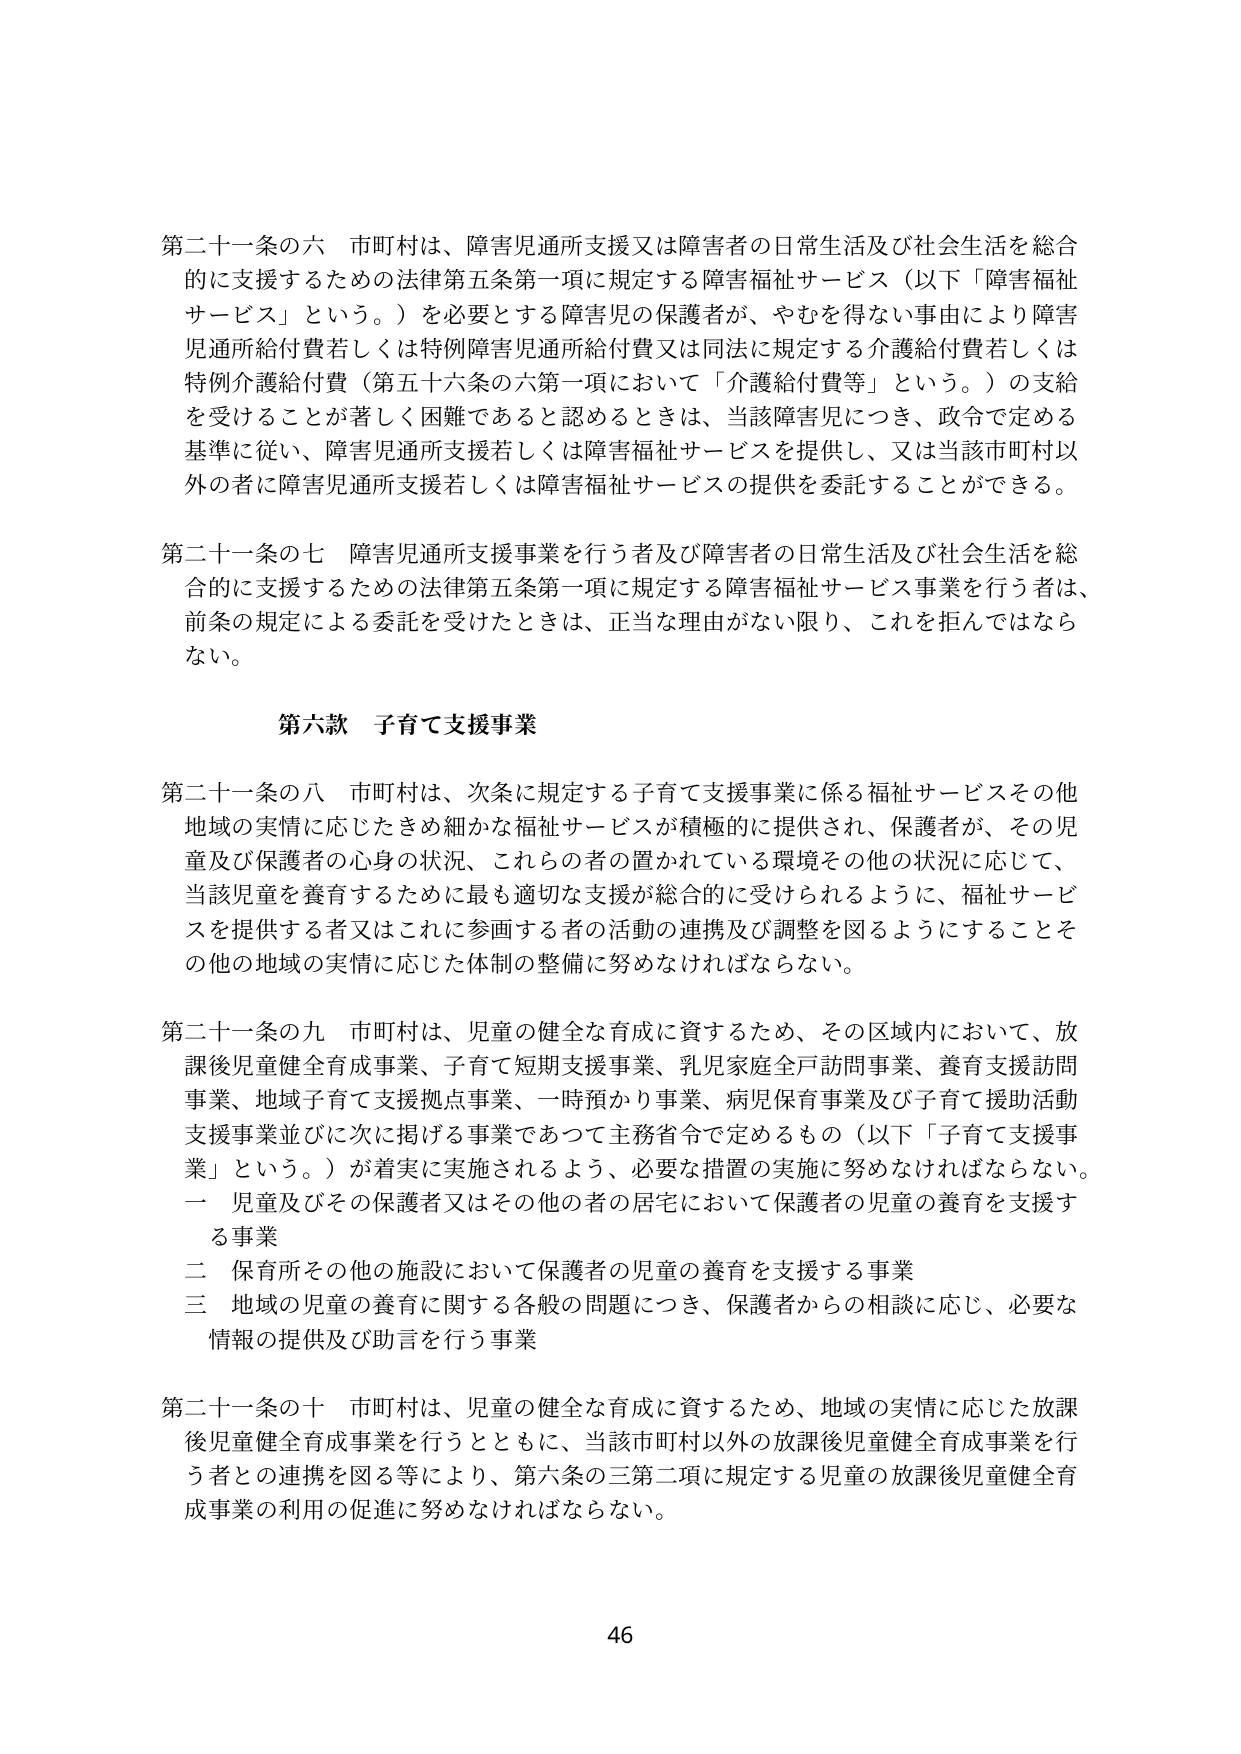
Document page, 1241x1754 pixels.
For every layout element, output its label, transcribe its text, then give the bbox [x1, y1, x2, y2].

text 第六款 子育て支援事業 [276, 706, 1079, 740]
text 一 児童及びその保護者又はその他の者の居宅において保護者の児童の養育を支援する事業 [184, 1184, 1079, 1253]
text 第二十一条の九 市町村は、児童の健全な育成に資するため、その区域内において、放課後児童健全育成事業、子育て短期支援事業、乳児家庭全戸訪問事業、養育支援訪問事業、地域子育て支援拠点事業、一時預かり事業、病児保育事業及び子育て援助活動支援事業並びに次に掲げる事業であつて主務省令で定めるもの（以下「子育て支援事業」という。）が着実に実施されるよう、必要な措置の実施に努めなければならない。 [161, 1014, 1079, 1184]
text 第二十一条の八 市町村は、次条に規定する子育て支援事業に係る福祉サービスその他地域の実情に応じたきめ細かな福祉サービスが積極的に提供され、保護者が、その児童及び保護者の心身の状況、これらの者の置かれている環境その他の状況に応じて、当該児童を養育するために最も適切な支援が総合的に受けられるように、福祉サービスを提供する者又はこれに参画する者の活動の連携及び調整を図るようにすることその他の地域の実情に応じた体制の整備に努めなければならない。 [161, 774, 1079, 979]
text 三 地域の児童の養育に関する各般の問題につき、保護者からの相談に応じ、必要な情報の提供及び助言を行う事業 [184, 1287, 1079, 1355]
text 二 保育所その他の施設において保護者の児童の養育を支援する事業 [184, 1253, 1079, 1287]
text 第二十一条の七 障害児通所支援事業を行う者及び障害者の日常生活及び社会生活を総合的に支援するための法律第五条第一項に規定する障害福祉サービス事業を行う者は、前条の規定による委託を受けたときは、正当な理由がない限り、これを拒んではならない。 [161, 535, 1079, 672]
text 第二十一条の十 市町村は、児童の健全な育成に資するため、地域の実情に応じた放課後児童健全育成事業を行うとともに、当該市町村以外の放課後児童健全育成事業を行う者との連携を図る等により、第六条の三第二項に規定する児童の放課後児童健全育成事業の利用の促進に努めなければならない。 [161, 1389, 1079, 1526]
text 第二十一条の六 市町村は、障害児通所支援又は障害者の日常生活及び社会生活を総合的に支援するための法律第五条第一項に規定する障害福祉サービス（以下「障害福祉サービス」という。）を必要とする障害児の保護者が、やむを得ない事由により障害児通所給付費若しくは特例障害児通所給付費又は同法に規定する介護給付費若しくは特例介護給付費（第五十六条の六第一項において「介護給付費等」という。）の支給を受けることが著しく困難であると認めるときは、当該障害児につき、政令で定める基準に従い、障害児通所支援若しくは障害福祉サービスを提供し、又は当該市町村以外の者に障害児通所支援若しくは障害福祉サービスの提供を委託することができる。 [161, 228, 1079, 501]
